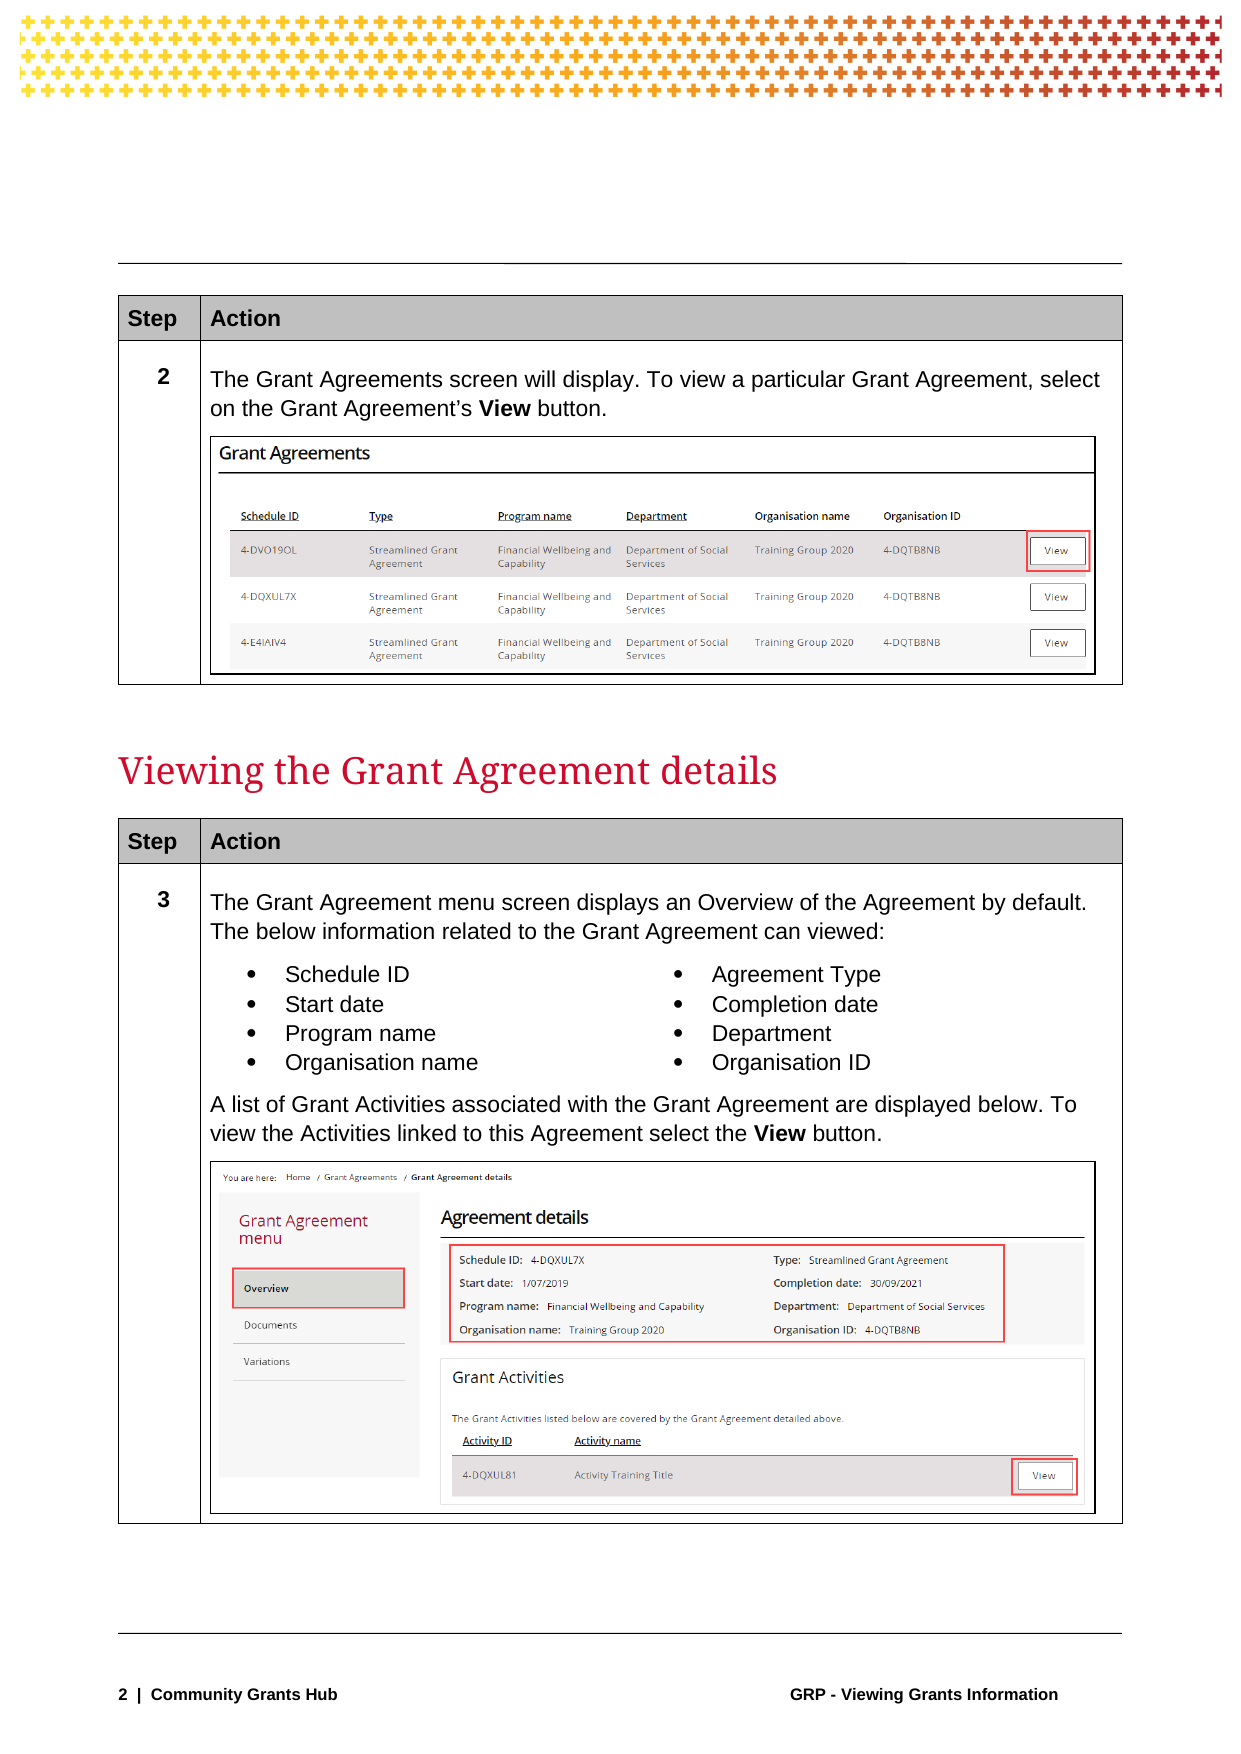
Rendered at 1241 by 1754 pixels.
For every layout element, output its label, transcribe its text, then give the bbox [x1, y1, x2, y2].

table_cell [119, 341, 200, 684]
table_header Action [201, 296, 1122, 340]
picture [211, 1162, 1094, 1513]
picture [211, 437, 1094, 673]
table_header Step [119, 819, 200, 863]
table_header Step [119, 296, 200, 340]
table_cell [119, 864, 200, 1523]
subtitle Viewing the Grant Agreement details [118, 747, 1122, 793]
table_header Action [201, 819, 1122, 863]
table_cell The Grant Agreements screen will display. To view a particular Grant Agreement, select on the Grant Agreement’s View button. [201, 341, 1122, 684]
table_cell The Grant Agreement menu screen displays an Overview of the Agreement by default. The below information related to the Grant Agreement can viewed: A list of Grant Activities associated with the Grant Agreement are displayed below. To view the Activities linked to this Agreement select the View button. [201, 864, 1122, 1523]
picture [0, 0, 1241, 107]
